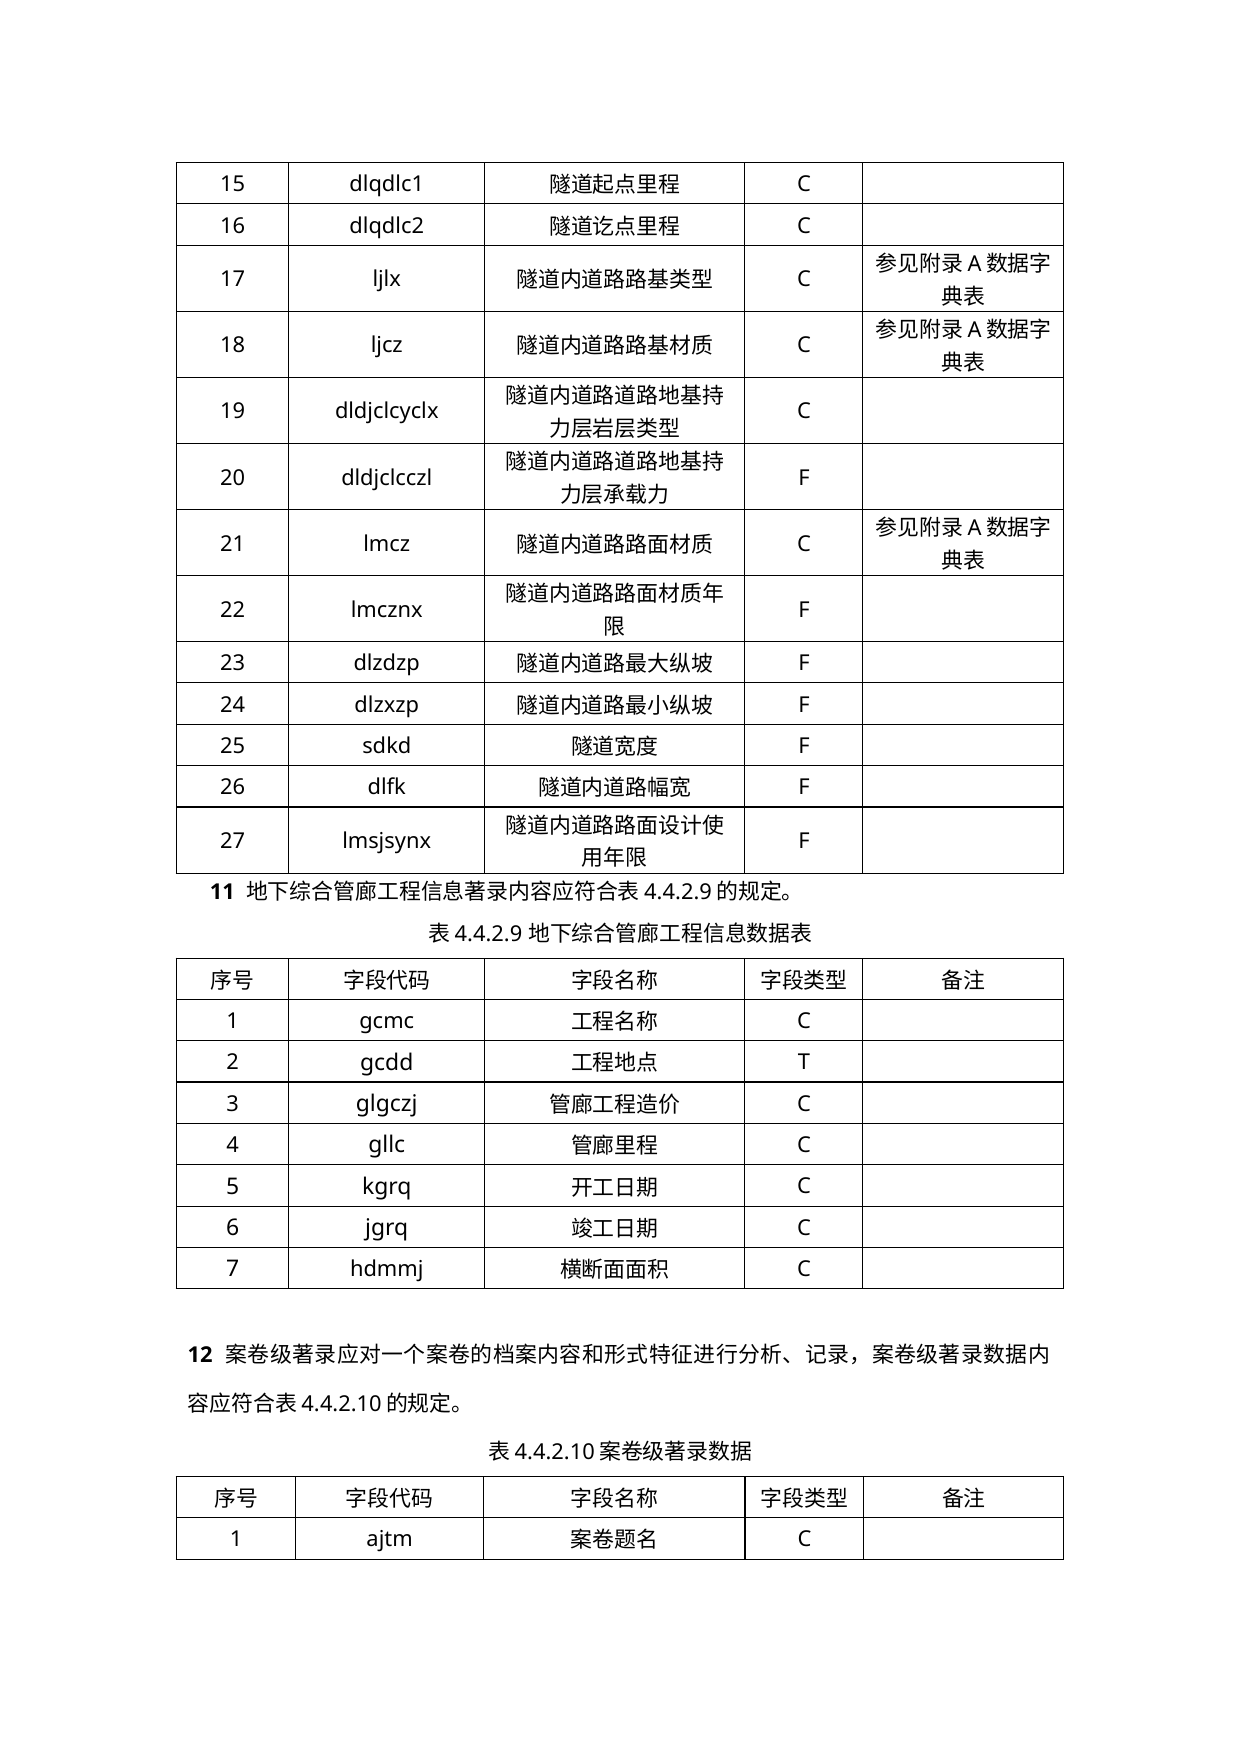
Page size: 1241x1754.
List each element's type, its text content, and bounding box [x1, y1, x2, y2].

table_cell dlfk [289, 766, 484, 806]
table_cell F [745, 725, 862, 765]
table_cell [864, 1518, 1063, 1558]
text 12 案卷级著录应对一个案卷的档案内容和形式特征进行分析、记录，案卷级著录数据内容应符合表4.4.2.10的规定。 [187, 1337, 1053, 1418]
table_cell 21 [177, 510, 288, 575]
table_cell 隧道内道路路面材质 [485, 510, 744, 575]
table_cell dldjclcczl [289, 444, 484, 509]
table_cell [863, 204, 1063, 245]
table_cell 隧道宽度 [485, 725, 744, 765]
table_cell 2 [177, 1041, 288, 1081]
table_cell 1 [177, 1518, 295, 1558]
table_cell glgczj [289, 1083, 484, 1123]
table_cell 管廊工程造价 [485, 1083, 744, 1123]
table_cell 工程地点 [485, 1041, 744, 1081]
table_cell [863, 642, 1063, 682]
table_cell sdkd [289, 725, 484, 765]
table_header 字段类型 [746, 1477, 863, 1517]
table_header 字段代码 [289, 959, 484, 999]
table_cell [863, 444, 1063, 509]
table_cell C [745, 378, 862, 443]
table_cell 22 [177, 576, 288, 641]
table_cell 16 [177, 204, 288, 245]
table_cell hdmmj [289, 1248, 484, 1288]
table_cell 隧道内道路路基材质 [485, 312, 744, 377]
table_cell 27 [177, 808, 288, 872]
table_cell [863, 1207, 1063, 1247]
table_cell 隧道起点里程 [485, 163, 744, 203]
table_cell dlqdlc2 [289, 204, 484, 245]
table_cell 隧道内道路最小纵坡 [485, 683, 744, 724]
table_cell 3 [177, 1083, 288, 1123]
table_header 字段代码 [296, 1477, 483, 1517]
table_cell ajtm [296, 1518, 483, 1558]
table_cell [863, 1165, 1063, 1206]
table_cell [863, 725, 1063, 765]
table_header 序号 [177, 959, 288, 999]
table_cell 隧道内道路道路地基持力层承载力 [485, 444, 744, 509]
table_cell C [745, 1165, 862, 1206]
table_cell 隧道讫点里程 [485, 204, 744, 245]
table_header 字段类型 [745, 959, 862, 999]
table_header 字段名称 [485, 959, 744, 999]
table_cell 隧道内道路路面材质年限 [485, 576, 744, 641]
table_cell [863, 1248, 1063, 1288]
table_cell kgrq [289, 1165, 484, 1206]
table_cell [863, 1041, 1063, 1081]
table_cell lmsjsynx [289, 808, 484, 872]
table_cell C [745, 312, 862, 377]
table_cell T [745, 1041, 862, 1081]
table_cell 25 [177, 725, 288, 765]
table_cell [863, 683, 1063, 724]
table_cell [863, 378, 1063, 443]
table_cell F [745, 808, 862, 872]
table_cell 20 [177, 444, 288, 509]
text 11 地下综合管廊工程信息著录内容应符合表4.4.2.9的规定。 [187, 874, 1053, 906]
table_header 备注 [864, 1477, 1063, 1517]
table_cell ljcz [289, 312, 484, 377]
table_cell [863, 1083, 1063, 1123]
table_cell 15 [177, 163, 288, 203]
table_cell dlzxzp [289, 683, 484, 724]
table_cell 1 [177, 1000, 288, 1040]
table_cell C [745, 1207, 862, 1247]
table_cell 案卷题名 [484, 1518, 744, 1558]
table_cell 24 [177, 683, 288, 724]
table_cell 横断面面积 [485, 1248, 744, 1288]
table_cell F [745, 683, 862, 724]
table_cell [863, 1124, 1063, 1164]
table_cell 参见附录A数据字典表 [863, 246, 1063, 311]
table_cell 23 [177, 642, 288, 682]
table_cell 4 [177, 1124, 288, 1164]
table_cell 隧道内道路路面设计使用年限 [485, 808, 744, 872]
table_cell F [745, 444, 862, 509]
table_cell 26 [177, 766, 288, 806]
table_cell C [746, 1518, 863, 1558]
table_cell [863, 1000, 1063, 1040]
table_cell 隧道内道路幅宽 [485, 766, 744, 806]
table_cell 竣工日期 [485, 1207, 744, 1247]
table_cell C [745, 246, 862, 311]
table_cell lmcz [289, 510, 484, 575]
table_header 备注 [863, 959, 1063, 999]
table_cell F [745, 766, 862, 806]
table_cell gllc [289, 1124, 484, 1164]
table_cell ljlx [289, 246, 484, 311]
table_cell C [745, 510, 862, 575]
table_cell 17 [177, 246, 288, 311]
table_cell 管廊里程 [485, 1124, 744, 1164]
table_cell 隧道内道路道路地基持力层岩层类型 [485, 378, 744, 443]
table_cell 开工日期 [485, 1165, 744, 1206]
text 表4.4.2.9 地下综合管廊工程信息数据表 [187, 915, 1053, 948]
table_cell 5 [177, 1165, 288, 1206]
table_header 序号 [177, 1477, 295, 1517]
table_cell F [745, 576, 862, 641]
table_cell gcdd [289, 1041, 484, 1081]
table_cell [863, 163, 1063, 203]
table_cell [863, 576, 1063, 641]
table_cell C [745, 1248, 862, 1288]
table_cell 隧道内道路路基类型 [485, 246, 744, 311]
table_cell 工程名称 [485, 1000, 744, 1040]
table_cell 18 [177, 312, 288, 377]
table_cell 19 [177, 378, 288, 443]
table_cell F [745, 642, 862, 682]
table_cell 参见附录A数据字典表 [863, 510, 1063, 575]
table_cell lmcznx [289, 576, 484, 641]
table_cell [863, 808, 1063, 872]
table_cell C [745, 1083, 862, 1123]
table_cell C [745, 204, 862, 245]
table_cell C [745, 163, 862, 203]
table_cell 7 [177, 1248, 288, 1288]
table_cell dlzdzp [289, 642, 484, 682]
table_cell jgrq [289, 1207, 484, 1247]
text 表4.4.2.10案卷级著录数据 [187, 1434, 1053, 1466]
table_cell C [745, 1000, 862, 1040]
table_cell [863, 766, 1063, 806]
table_cell 隧道内道路最大纵坡 [485, 642, 744, 682]
table_cell 6 [177, 1207, 288, 1247]
table_cell C [745, 1124, 862, 1164]
table_cell dldjclcyclx [289, 378, 484, 443]
table_cell gcmc [289, 1000, 484, 1040]
table_header 字段名称 [484, 1477, 744, 1517]
table_cell dlqdlc1 [289, 163, 484, 203]
table_cell 参见附录A数据字典表 [863, 312, 1063, 377]
